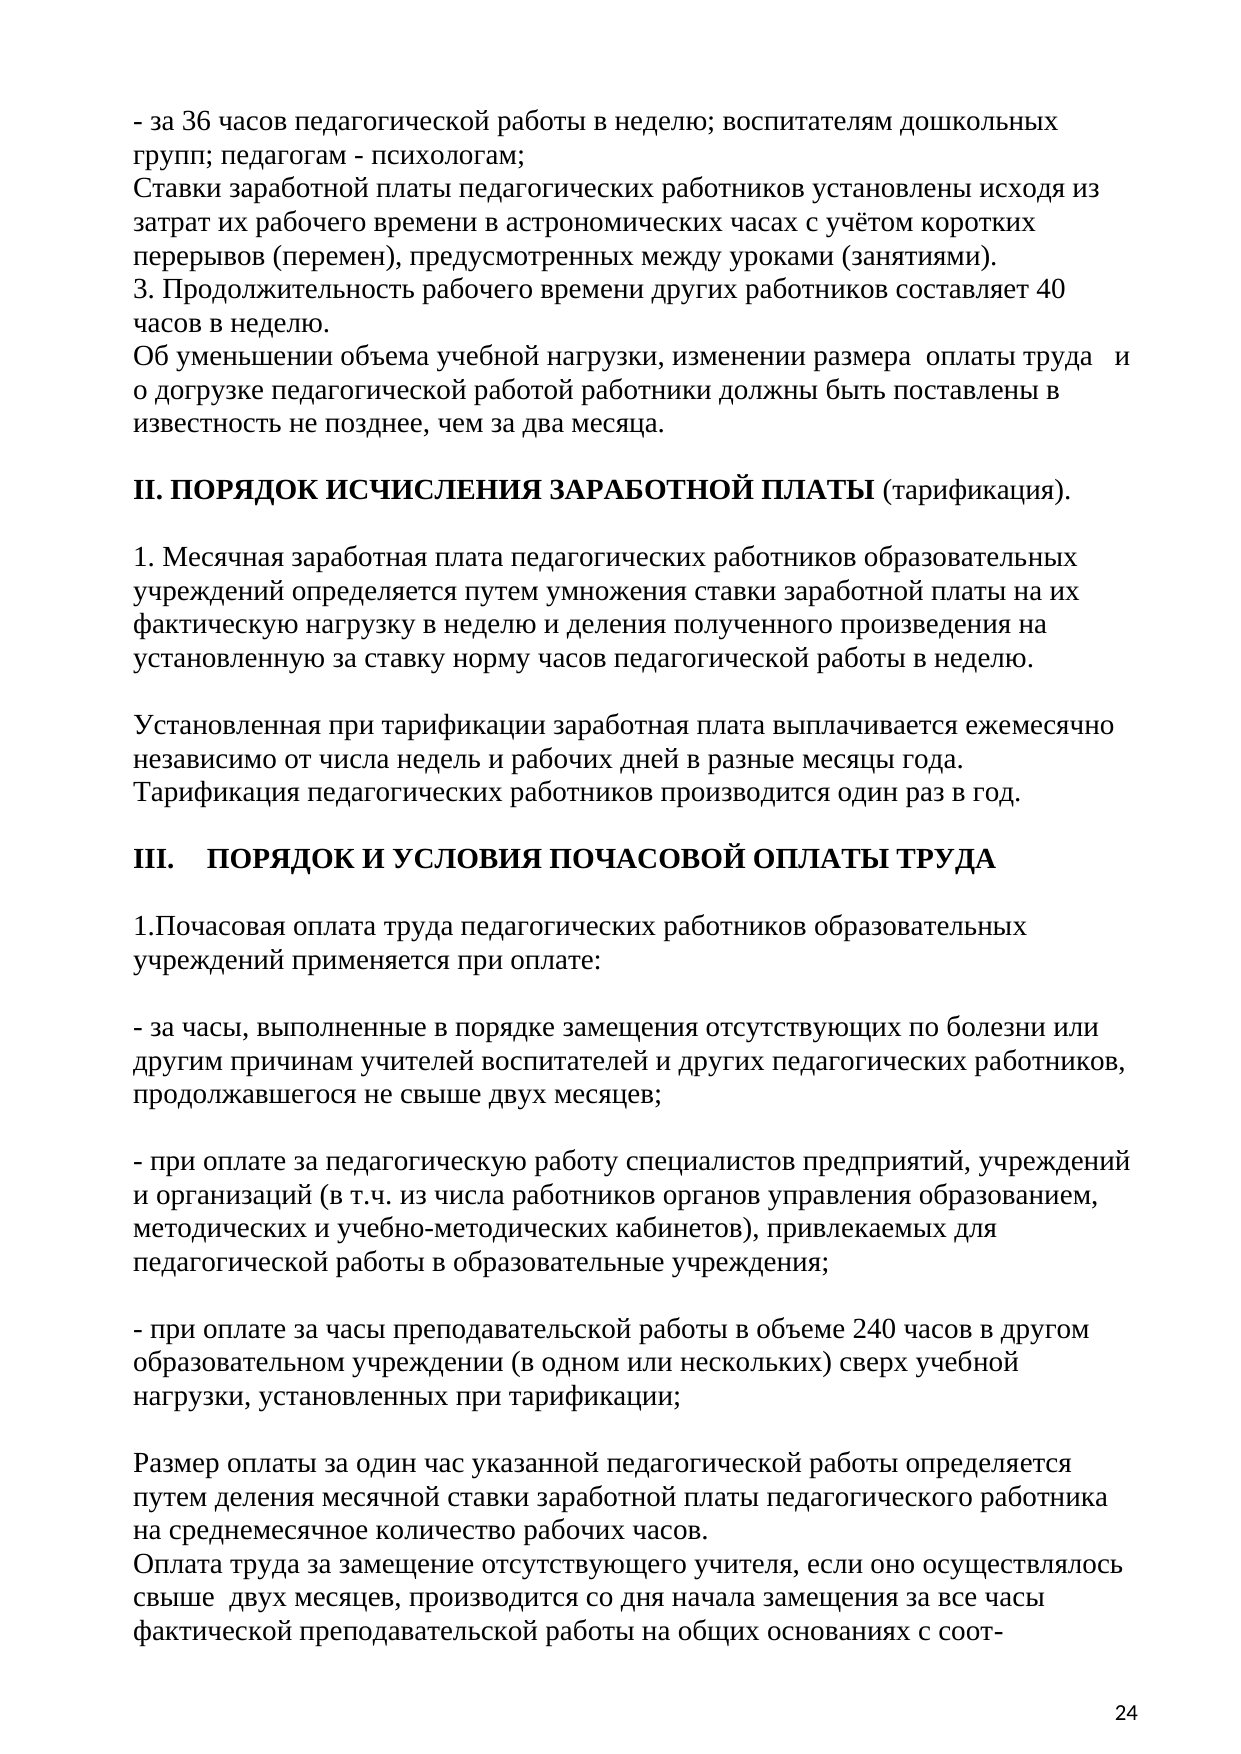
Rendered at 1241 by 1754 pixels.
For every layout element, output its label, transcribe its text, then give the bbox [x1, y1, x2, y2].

text Об уменьшении объема учебной нагрузки, изменении размера оплаты труда и о догрузке педагогической работой работники должны быть поставлены в известность не позднее, чем за два месяца. [133, 338, 1138, 439]
text 1. Месячная заработная плата педагогических работников образовательных учреждений определяется путем умножения ставки заработной платы на их фактическую нагрузку в неделю и деления полученного произведения на установленную за ставку норму часов педагогической работы в неделю. [133, 539, 1138, 674]
text Тарификация педагогических работников производится один раз в год. [133, 774, 1138, 808]
text - при оплате за педагогическую работу специалистов предприятий, учреждений и организаций (в т.ч. из числа работников органов управления образованием, методических и учебно-методических кабинетов), привлекаемых для педагогической работы в образовательные учреждения; [133, 1143, 1138, 1277]
text Размер оплаты за один час указанной педагогической работы определяется путем деления месячной ставки заработной платы педагогического работника на среднемесячное количество рабочих часов. [133, 1445, 1138, 1546]
text - за часы, выполненные в порядке замещения отсутствующих по болезни или другим причинам учителей воспитателей и других педагогических работников, продолжавшегося не свыше двух месяцев; [133, 1009, 1138, 1110]
text 3. Продолжительность рабочего времени других работников составляет 40 часов в неделю. [133, 271, 1138, 338]
text 1.Почасовая оплата труда педагогических работников образовательных учреждений применяется при оплате: [133, 908, 1138, 976]
text - при оплате за часы преподавательской работы в объеме 240 часов в другом образовательном учреждении (в одном или нескольких) сверх учебной нагрузки, установленных при тарификации; [133, 1311, 1138, 1412]
list ПОРЯДОК И УСЛОВИЯ ПОЧАСОВОЙ ОПЛАТЫ ТРУДА [133, 841, 1138, 875]
text - за 36 часов педагогической работы в неделю; воспитателям дошкольных групп; педагогам - психологам; [133, 103, 1138, 171]
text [133, 1546, 1138, 1646]
text Ставки заработной платы педагогических работников установлены исходя из затрат их рабочего времени в астрономических часах с учётом коротких перерывов (перемен), предусмотренных между уроками (занятиями). [133, 171, 1138, 271]
text Установленная при тарификации заработная плата выплачивается ежемесячно независимо от числа недель и рабочих дней в разные месяцы года. [133, 707, 1138, 774]
text II. ПОРЯДОК ИСЧИСЛЕНИЯ ЗАРАБОТНОЙ ПЛАТЫ (тарификация). [133, 472, 1138, 506]
